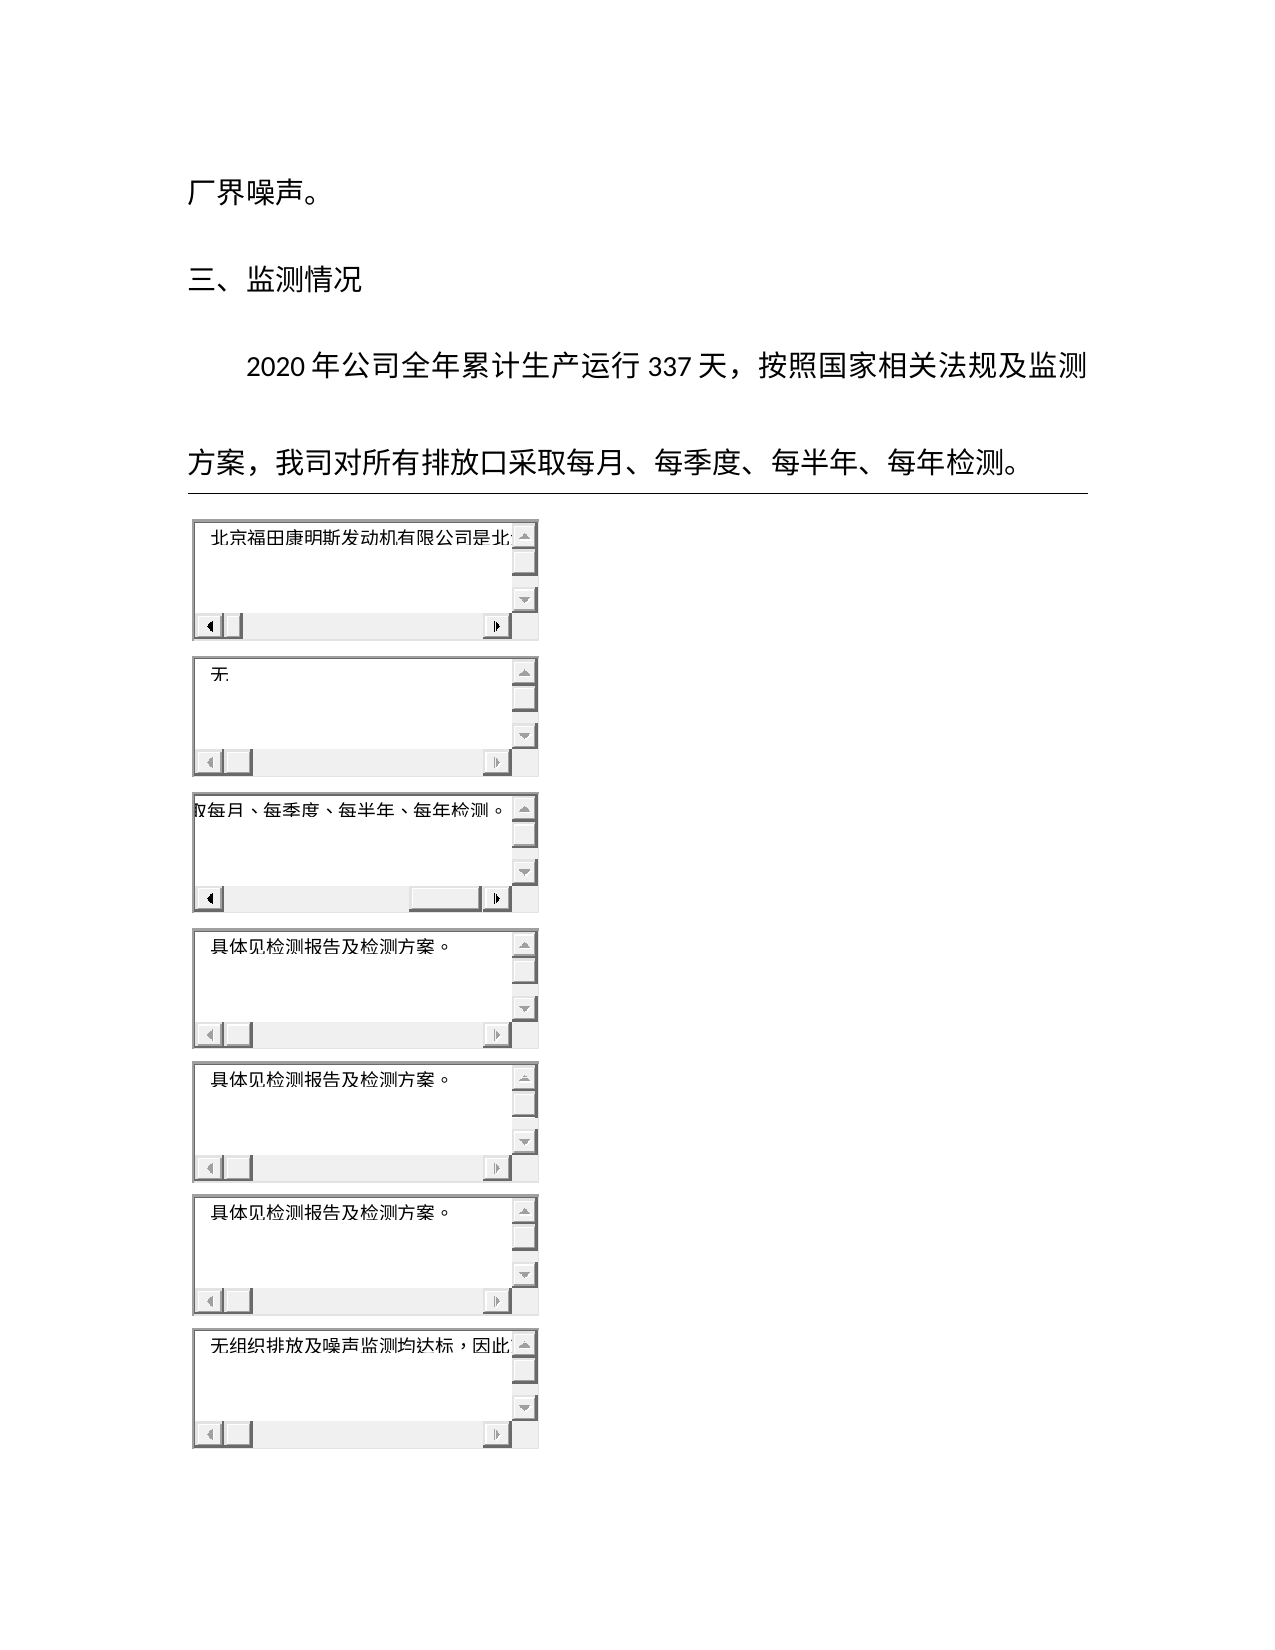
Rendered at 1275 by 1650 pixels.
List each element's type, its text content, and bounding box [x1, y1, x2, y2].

text 2020年公司全年累计生产运行337天，按照国家相关法规及监测方案，我司对所有排放口采取每月、每季度、每半年、每年检测。 [187, 331, 1087, 493]
table_cell [190, 790, 205, 923]
table_cell [190, 1060, 205, 1193]
table_cell [190, 654, 205, 787]
table_cell [190, 1193, 205, 1326]
text 三、监测情况 [187, 245, 1087, 310]
table_cell [190, 1326, 205, 1459]
table_cell [190, 518, 205, 651]
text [187, 159, 1087, 224]
table_cell [190, 927, 205, 1060]
